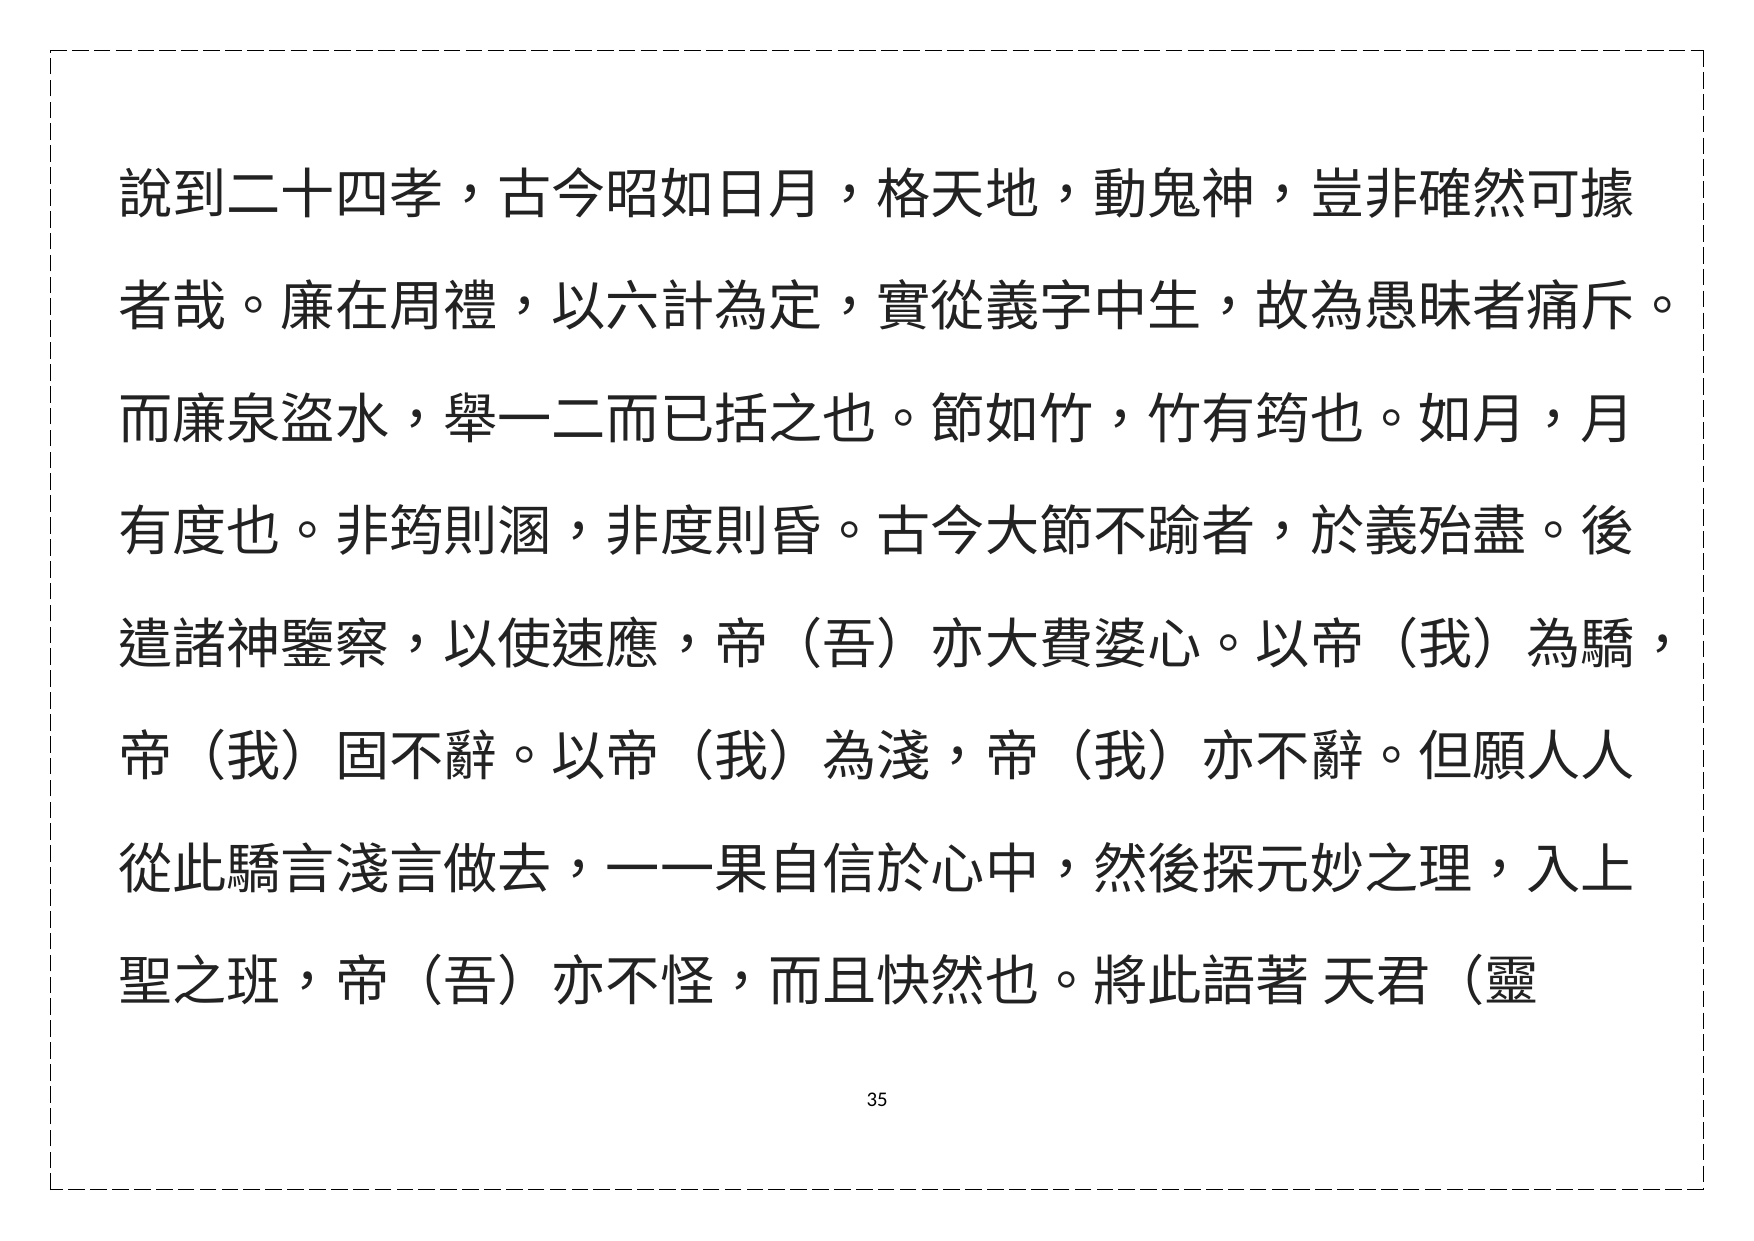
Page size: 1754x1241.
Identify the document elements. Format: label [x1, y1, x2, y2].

text [118, 133, 1636, 1033]
